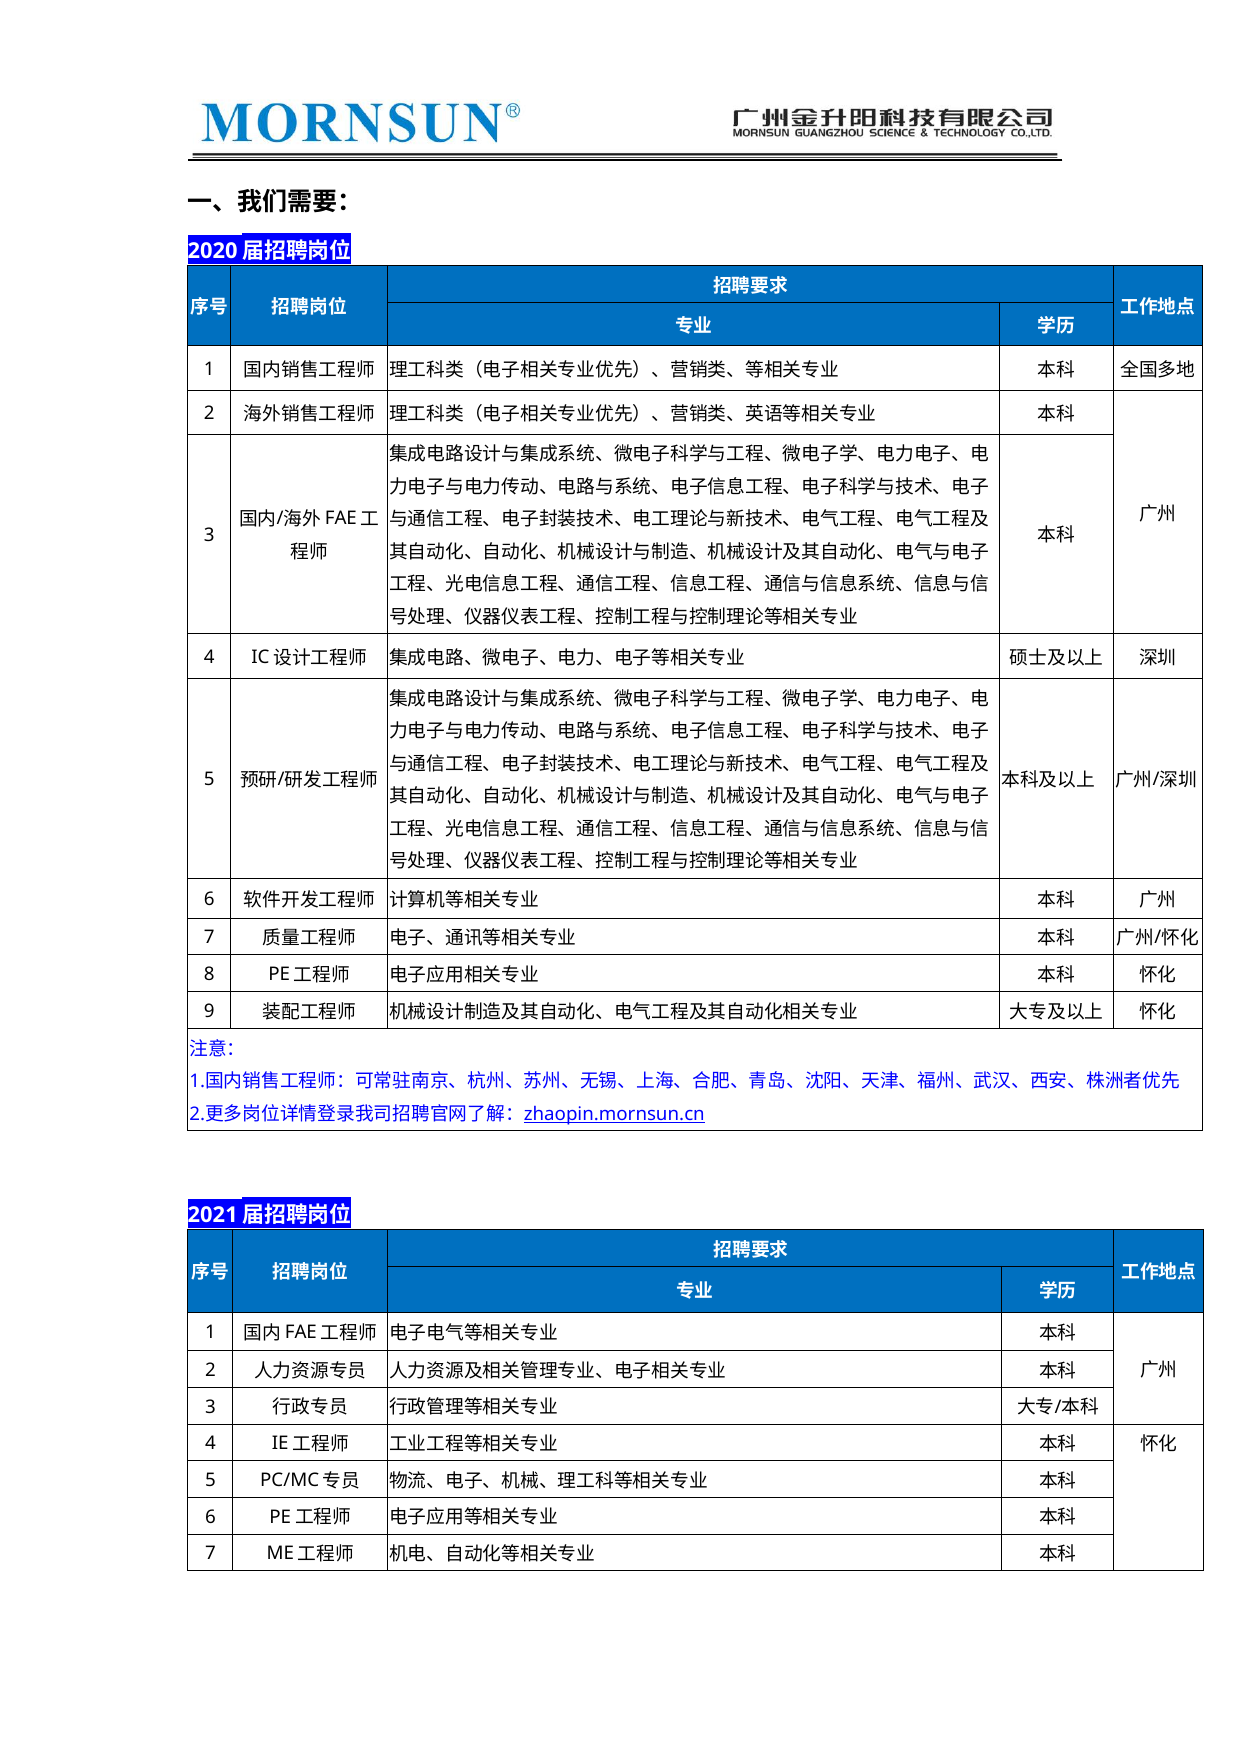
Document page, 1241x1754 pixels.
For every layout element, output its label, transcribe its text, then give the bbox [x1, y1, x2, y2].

table_cell 机电、自动化等相关专业 [388, 1535, 1001, 1570]
table_cell PE工程师 [233, 1498, 387, 1533]
table_cell 本科 [1000, 346, 1113, 390]
table_cell 电子电气等相关专业 [388, 1313, 1001, 1350]
table_cell 3 [188, 435, 230, 633]
table_cell 1 [188, 346, 230, 390]
table_cell 海外销售工程师 [231, 391, 387, 433]
picture [192, 88, 1058, 158]
table_cell 理工科类（电子相关专业优先）、营销类、英语等相关专业 [388, 391, 999, 433]
table_cell 电子应用等相关专业 [388, 1498, 1001, 1533]
table_cell 物流、电子、机械、理工科等相关专业 [388, 1461, 1001, 1497]
table_header 招聘岗位 [233, 1230, 387, 1312]
table_cell 4 [188, 634, 230, 678]
table_header 序号 [188, 266, 230, 345]
table_cell 本科 [1002, 1313, 1113, 1350]
table_cell 本科 [1002, 1461, 1113, 1497]
table_cell 6 [188, 879, 230, 918]
table_cell 国内FAE工程师 [233, 1313, 387, 1350]
table_cell 7 [188, 919, 230, 954]
table_cell 行政管理等相关专业 [388, 1388, 1001, 1423]
table_cell 9 [188, 992, 230, 1028]
table_cell 学历 [1000, 303, 1113, 345]
table_cell 7 [188, 1535, 232, 1570]
table_cell 怀化 [1114, 992, 1202, 1028]
table_cell 2 [188, 391, 230, 433]
table_cell 本科 [1002, 1498, 1113, 1533]
table_cell 3 [188, 1388, 232, 1423]
table_cell 2 [188, 1351, 232, 1387]
table_cell 行政专员 [233, 1388, 387, 1423]
table_header 工作地点 [1114, 1230, 1203, 1312]
table_cell 大专及以上 [1000, 992, 1113, 1028]
table_header 招聘要求 [388, 1230, 1113, 1266]
table_cell PE工程师 [231, 955, 387, 991]
table_cell 工业工程等相关专业 [388, 1425, 1001, 1460]
table_cell 机械设计制造及其自动化、电气工程及其自动化相关专业 [388, 992, 999, 1028]
table_cell 本科 [1000, 955, 1113, 991]
table_cell 人力资源专员 [233, 1351, 387, 1387]
table_cell 本科 [1002, 1351, 1113, 1387]
table_cell 人力资源及相关管理专业、电子相关专业 [388, 1351, 1001, 1387]
table_cell 本科 [1000, 879, 1113, 918]
table_cell 本科 [1000, 919, 1113, 954]
table_cell 本科 [1000, 391, 1113, 433]
table_cell 1 [188, 1313, 232, 1350]
table_cell 理工科类（电子相关专业优先）、营销类、等相关专业 [388, 346, 999, 390]
list 2021届招聘岗位 [187, 1196, 1062, 1229]
table_cell 广州 [1114, 391, 1202, 633]
table_cell 广州/深圳 [1114, 679, 1202, 877]
table_cell 预研/研发工程师 [231, 679, 387, 877]
table_cell 4 [188, 1425, 232, 1460]
list 我们需要： [186, 167, 1072, 232]
table_cell IC设计工程师 [231, 634, 387, 678]
table_cell 8 [188, 955, 230, 991]
table_header 工作地点 [1114, 266, 1202, 345]
table_cell 大专/本科 [1002, 1388, 1113, 1423]
table_cell PC/MC专员 [233, 1461, 387, 1497]
table_header 序号 [188, 1230, 232, 1312]
table_cell 国内/海外FAE工程师 [231, 435, 387, 633]
table_cell 5 [188, 1461, 232, 1497]
table_cell 怀化 [1114, 955, 1202, 991]
table_cell 本科 [1002, 1535, 1113, 1570]
table_cell 装配工程师 [231, 992, 387, 1028]
table_cell 广州 [1114, 879, 1202, 918]
list 2020届招聘岗位 [187, 232, 1062, 265]
table_cell 质量工程师 [231, 919, 387, 954]
table_cell 电子、通讯等相关专业 [388, 919, 999, 954]
table_cell 国内销售工程师 [231, 346, 387, 390]
table_cell 软件开发工程师 [231, 879, 387, 918]
table_cell 广州 [1114, 1313, 1203, 1423]
table_cell 电子应用相关专业 [388, 955, 999, 991]
table_cell 6 [188, 1498, 232, 1533]
table_cell 计算机等相关专业 [388, 879, 999, 918]
table_cell 深圳 [1114, 634, 1202, 678]
table_cell 广州/怀化 [1114, 919, 1202, 954]
table_cell 本科及以上 [1000, 679, 1113, 877]
table_cell 本科 [1002, 1425, 1113, 1460]
table_cell 注意： 国内销售工程师：可常驻南京、杭州、苏州、无锡、上海、合肥、青岛、沈阳、天津、福州、武汉、西安、株洲者优先 更多岗位详情登录我司招聘官网了解：zhaopin.mornsun.cn [188, 1029, 1202, 1130]
table_cell 全国多地 [1114, 346, 1202, 390]
table_cell IE工程师 [233, 1425, 387, 1460]
table_cell 硕士及以上 [1000, 634, 1113, 678]
table_header 招聘要求 [388, 266, 1113, 302]
table_cell 本科 [1000, 435, 1113, 633]
table_header 招聘岗位 [231, 266, 387, 345]
table_cell 集成电路设计与集成系统、微电子科学与工程、微电子学、电力电子、电力电子与电力传动、电路与系统、电子信息工程、电子科学与技术、电子与通信工程、电子封装技术、电工理论与新技术、电气工程、电气工程及其自动化、自动化、机械设计与制造、机械设计及其自动化、电气与电子工程、光电信息工程、通信工程、信息工程、通信与信息系统、信息与信号处理、仪器仪表工程、控制工程与控制理论等相关专业 [388, 679, 999, 877]
table_cell 专业 [388, 1267, 1001, 1312]
table_cell 5 [188, 679, 230, 877]
table_cell ME工程师 [233, 1535, 387, 1570]
table_cell 学历 [1002, 1267, 1113, 1312]
table_cell 怀化 [1114, 1425, 1203, 1570]
table_cell 集成电路设计与集成系统、微电子科学与工程、微电子学、电力电子、电力电子与电力传动、电路与系统、电子信息工程、电子科学与技术、电子与通信工程、电子封装技术、电工理论与新技术、电气工程、电气工程及其自动化、自动化、机械设计与制造、机械设计及其自动化、电气与电子工程、光电信息工程、通信工程、信息工程、通信与信息系统、信息与信号处理、仪器仪表工程、控制工程与控制理论等相关专业 [388, 435, 999, 633]
table_cell 集成电路、微电子、电力、电子等相关专业 [388, 634, 999, 678]
table_cell 专业 [388, 303, 999, 345]
